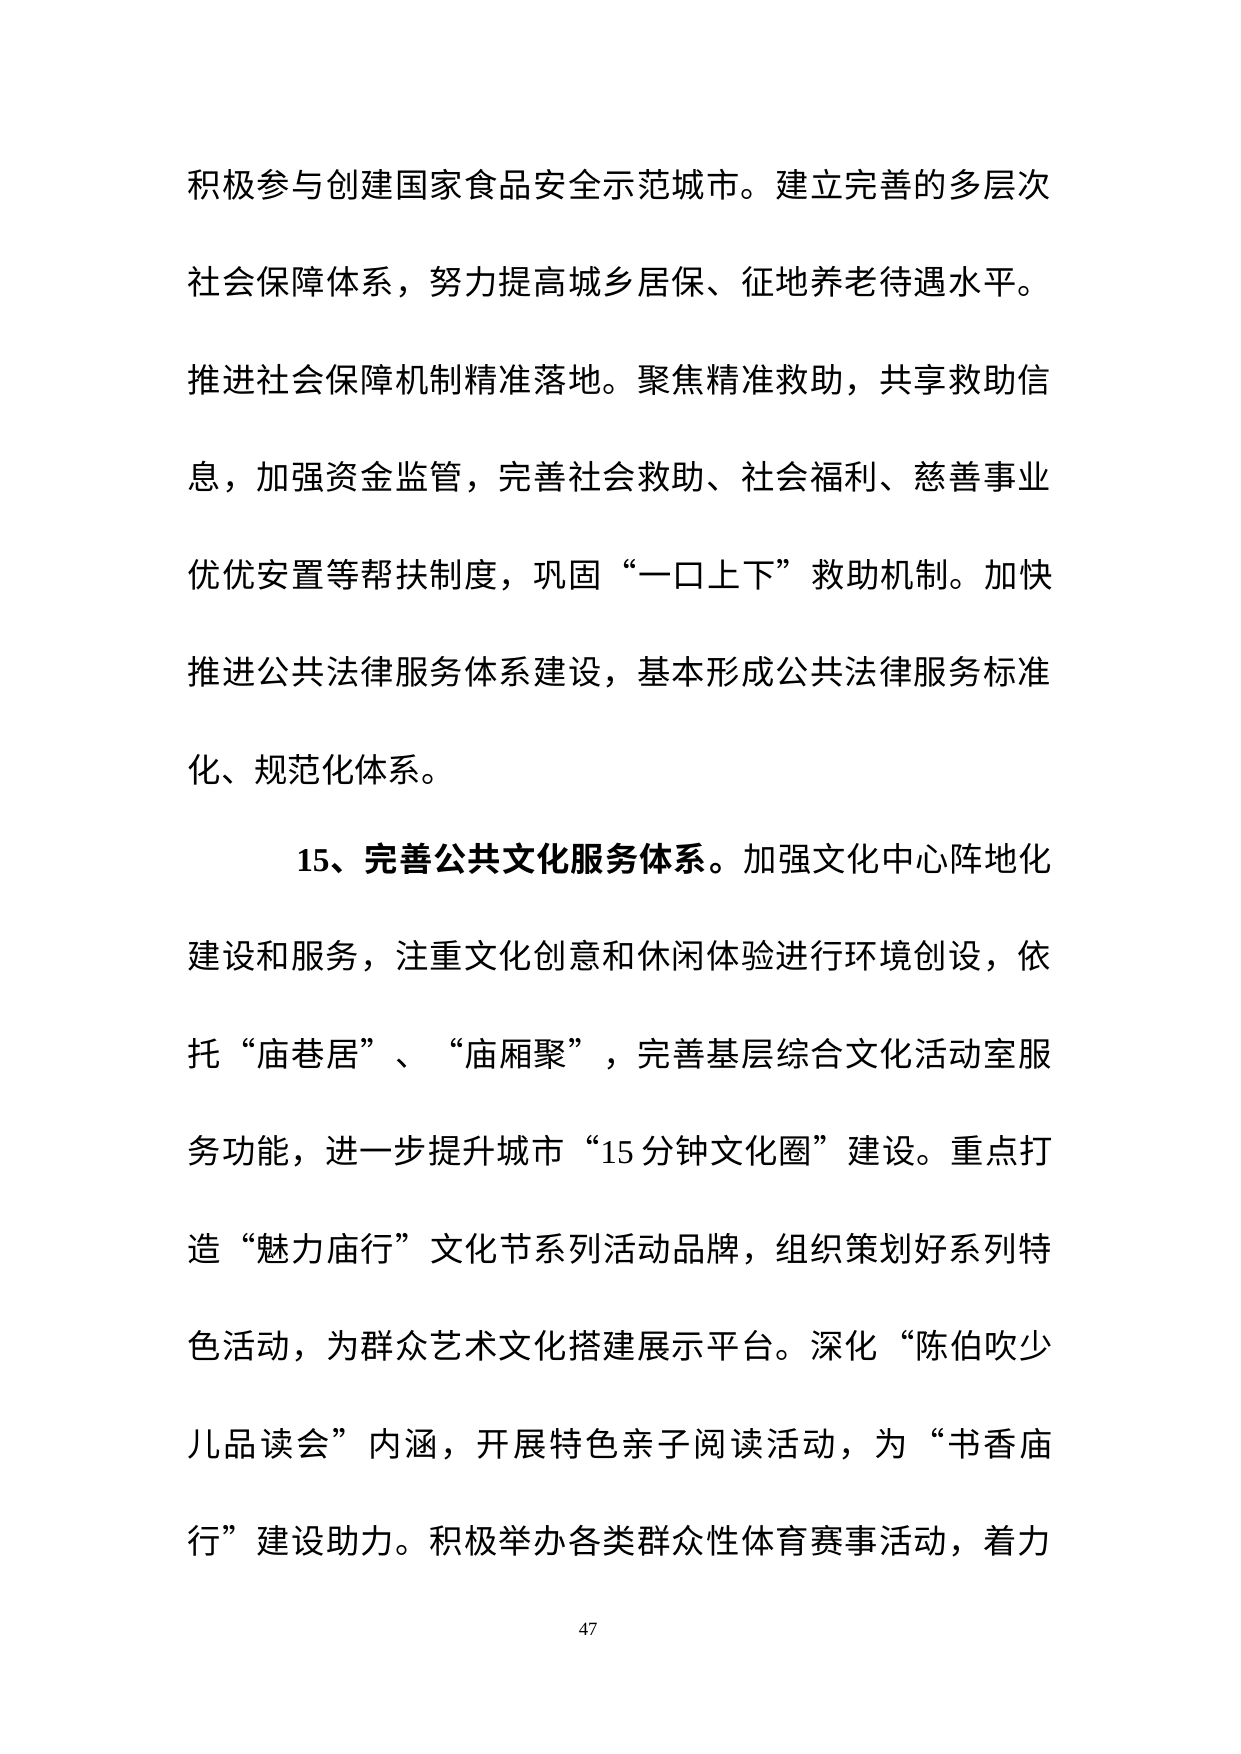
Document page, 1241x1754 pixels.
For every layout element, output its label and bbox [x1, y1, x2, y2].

text [187, 824, 1053, 1572]
text [187, 150, 1053, 800]
